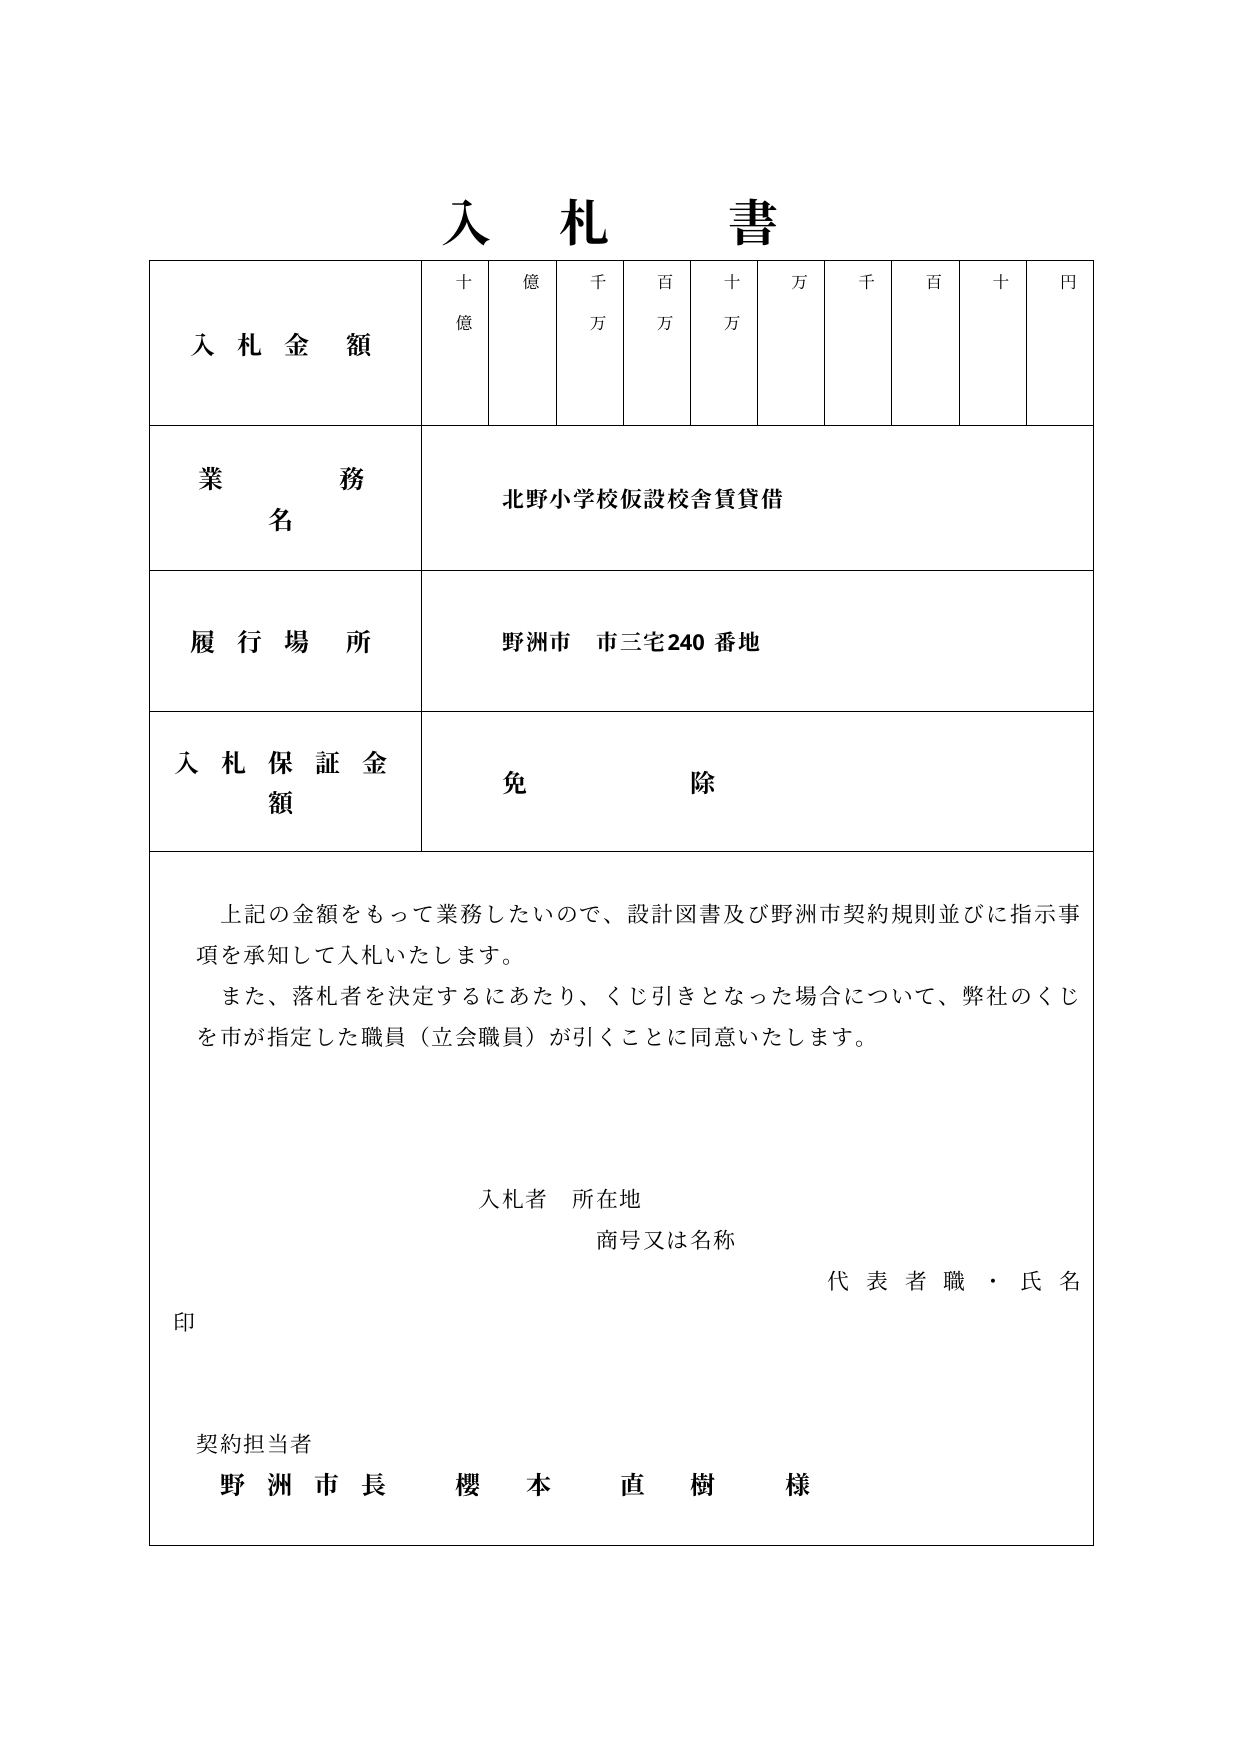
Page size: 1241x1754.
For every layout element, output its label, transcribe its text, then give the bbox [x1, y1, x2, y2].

table_cell [960, 343, 1026, 425]
table_cell [825, 343, 891, 425]
table_cell 上記の金額をもって業務したいので、設計図書及び野洲市契約規則並びに指示事項を承知して入札いたします。 また、落札者を決定するにあたり、くじ引きとなった場合について、弊社のくじを市が指定した職員（立会職員）が引くことに同意いたします。 （開札日）令和７年 ７月２４日 入札者 所在地 商号又は名称 代表者職・氏名 印 契約担当者 野洲市長 櫻 本 直 樹 様 [150, 852, 1093, 1544]
table_header 十億 [422, 261, 488, 343]
table_header 円 [1027, 261, 1093, 343]
table_cell [422, 343, 488, 425]
table_header 百万 [624, 261, 690, 343]
table_cell [892, 343, 959, 425]
table_cell 北野小学校仮設校舎賃貸借 [422, 426, 1093, 569]
table_cell 業 務 名 [150, 426, 421, 569]
text 入札書 [149, 179, 1091, 260]
table_header 入札金額 [150, 261, 421, 425]
table_header 十 [960, 261, 1026, 343]
table_cell [557, 343, 623, 425]
table_header 百 [892, 261, 959, 343]
table_cell 履行場所 [150, 571, 421, 711]
table_header 万 [758, 261, 824, 343]
table_cell [489, 343, 556, 425]
table_cell [624, 343, 690, 425]
table_header 千万 [557, 261, 623, 343]
table_header 十万 [691, 261, 757, 343]
table_cell [691, 343, 757, 425]
table_header 億 [489, 261, 556, 343]
table_cell 入札保証金額 [150, 712, 421, 851]
table_cell [1027, 343, 1093, 425]
table_cell 野洲市 市三宅240番地 [422, 571, 1093, 711]
table_cell [758, 343, 824, 425]
table_header 千 [825, 261, 891, 343]
table_cell 免 除 [422, 712, 1093, 851]
